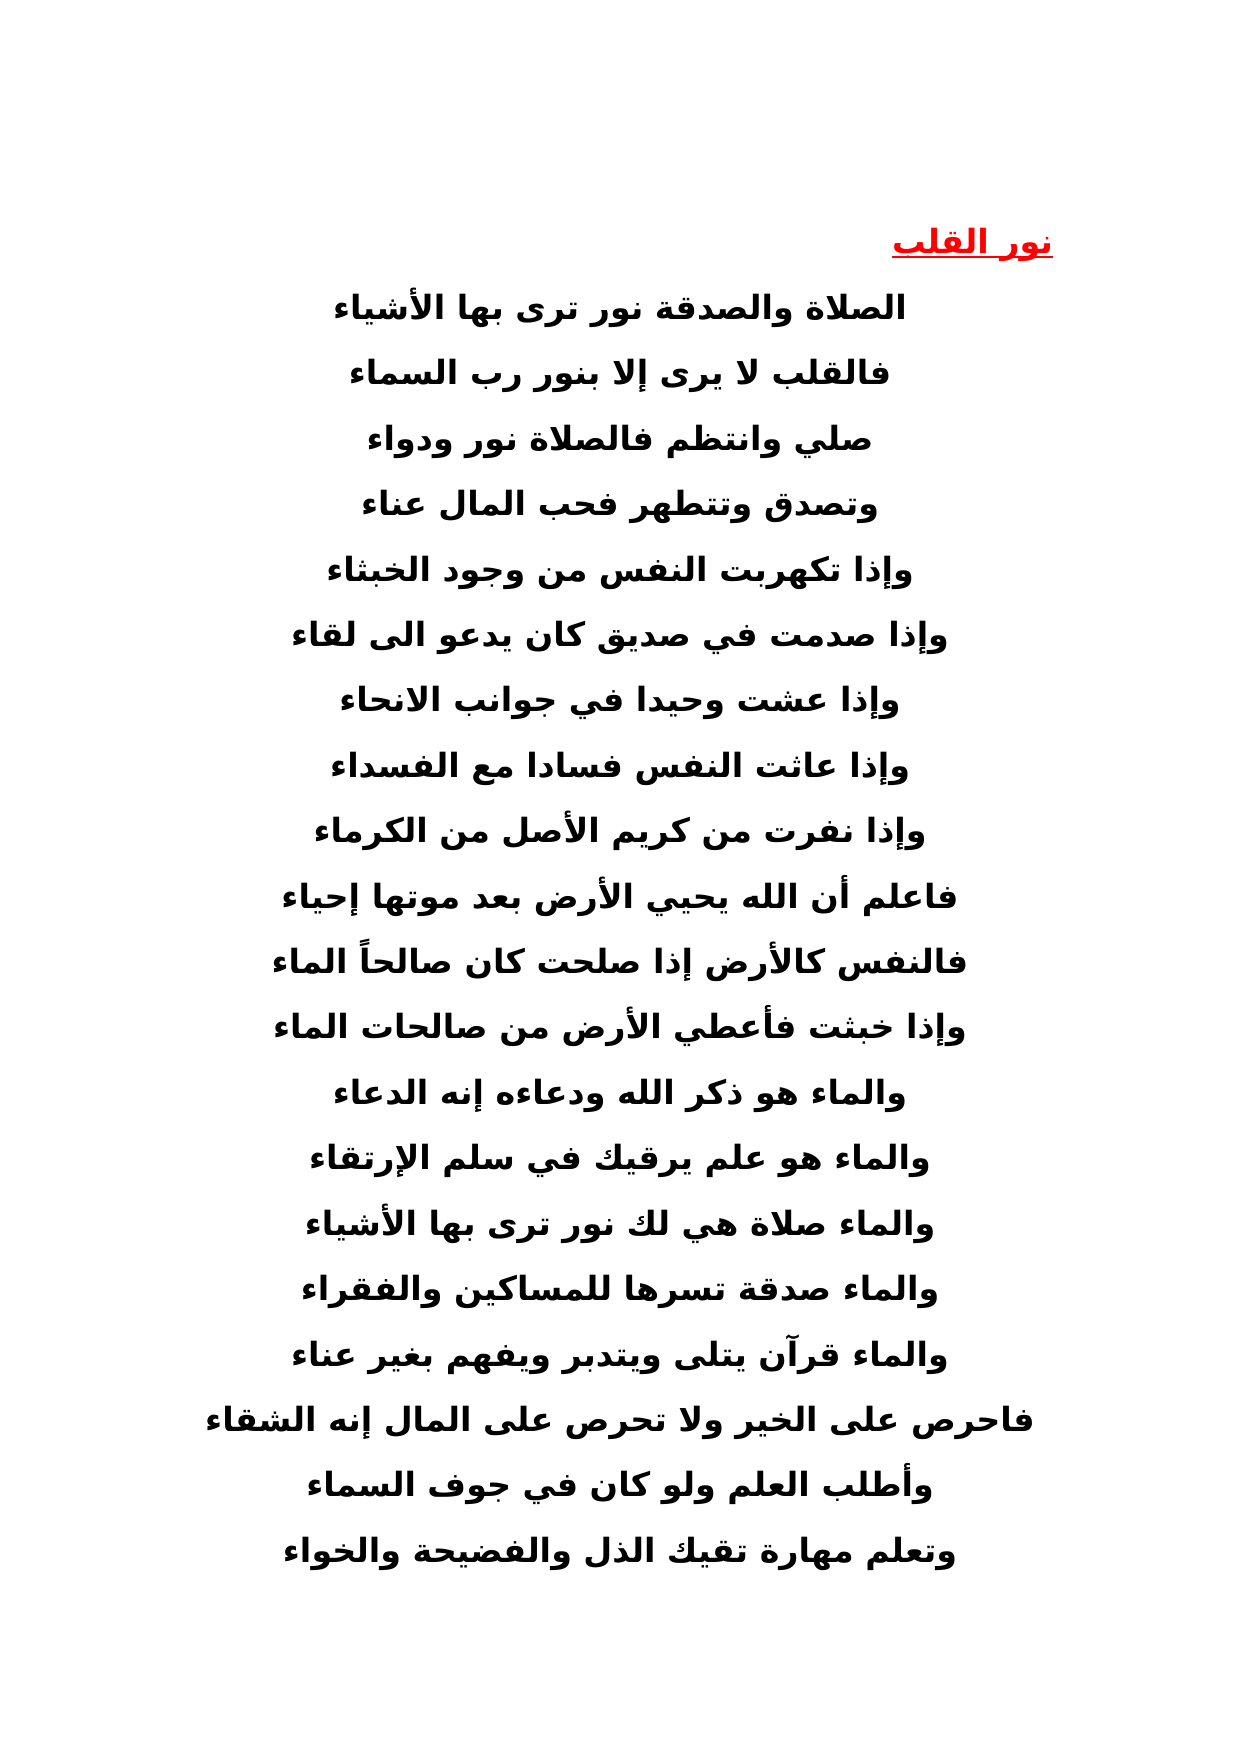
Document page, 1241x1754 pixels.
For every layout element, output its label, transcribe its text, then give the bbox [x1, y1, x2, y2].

text وإذا عشت وحيدا في جوانب الانحاء [187, 681, 1053, 720]
text والماء هو ذكر الله ودعاءه إنه الدعاء [187, 1073, 1053, 1112]
text وإذا نفرت من كريم الأصل من الكرماء [187, 812, 1053, 851]
text فاحرص على الخير ولا تحرص على المال إنه الشقاء [187, 1401, 1053, 1439]
text والماء قرآن يتلى ويتدبر ويفهم بغير عناء [187, 1335, 1053, 1374]
text وتعلم مهارة تقيك الذل والفضيحة والخواء [187, 1531, 1053, 1570]
text وإذا صدمت في صديق كان يدعو الى لقاء [187, 616, 1053, 654]
text وإذا خبثت فأعطي الأرض من صالحات الماء [187, 1008, 1053, 1047]
text صلي وانتظم فالصلاة نور ودواء [187, 419, 1053, 458]
text فاعلم أن الله يحيي الأرض بعد موتها إحياء [187, 877, 1053, 916]
text والماء صدقة تسرها للمساكين والفقراء [187, 1270, 1053, 1308]
text وأطلب العلم ولو كان في جوف السماء [187, 1466, 1053, 1505]
text الصلاة والصدقة نور ترى بها الأشياء [187, 288, 1053, 327]
text نور القلب [187, 223, 1053, 262]
text والماء هو علم يرقيك في سلم الإرتقاء [187, 1139, 1053, 1178]
text وإذا تكهربت النفس من وجود الخبثاء [187, 550, 1053, 589]
text وتصدق وتتطهر فحب المال عناء [187, 485, 1053, 523]
text فالقلب لا يرى إلا بنور رب السماء [187, 354, 1053, 393]
text فالنفس كالأرض إذا صلحت كان صالحاً الماء [187, 943, 1053, 981]
text وإذا عاثت النفس فسادا مع الفسداء [187, 746, 1053, 785]
text والماء صلاة هي لك نور ترى بها الأشياء [187, 1204, 1053, 1243]
